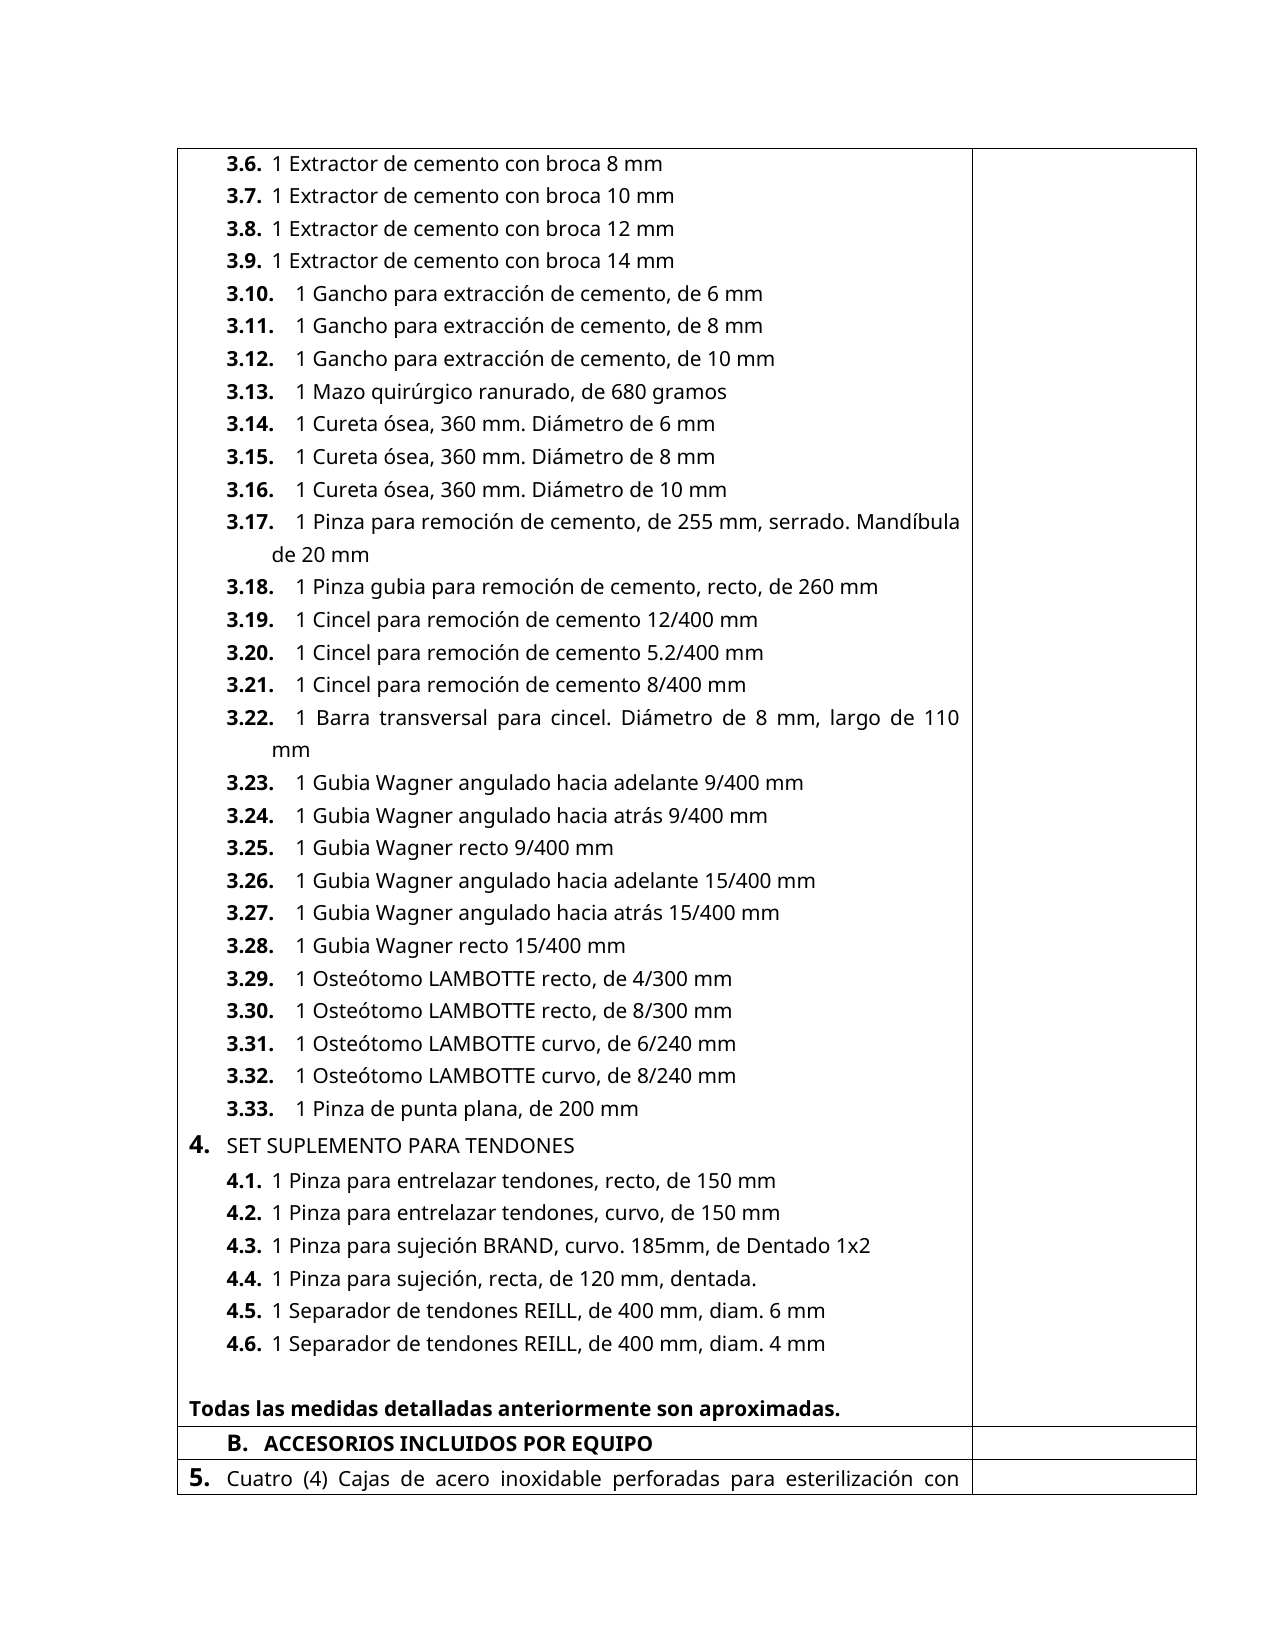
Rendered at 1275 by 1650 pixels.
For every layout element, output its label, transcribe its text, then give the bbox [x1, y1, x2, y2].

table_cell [178, 1460, 972, 1493]
table_cell [973, 1460, 1196, 1493]
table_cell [973, 149, 1196, 1426]
table_cell [973, 1427, 1196, 1458]
table_cell ACCESORIOS INCLUIDOS POR EQUIPO [178, 1427, 972, 1458]
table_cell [178, 149, 972, 1426]
